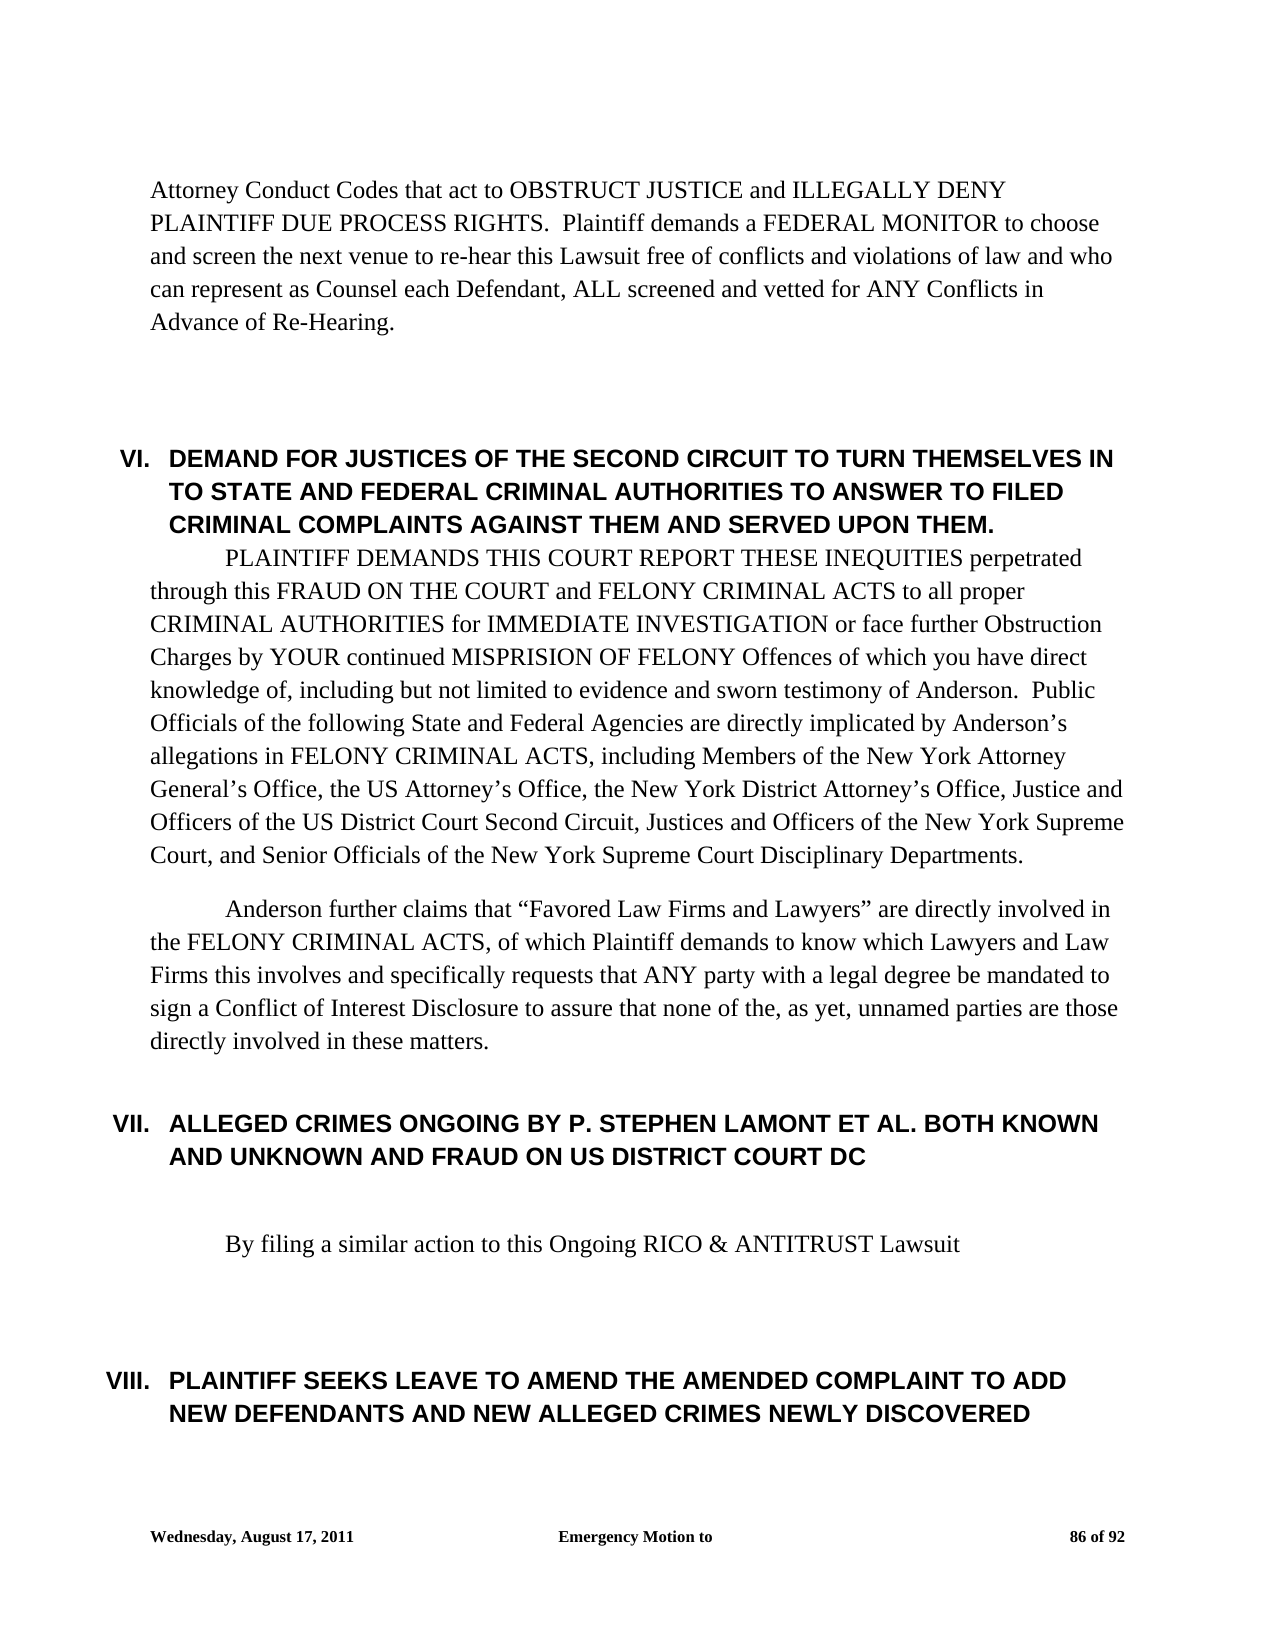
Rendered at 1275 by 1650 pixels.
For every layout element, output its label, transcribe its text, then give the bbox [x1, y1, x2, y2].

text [150, 175, 1125, 336]
text Anderson further claims that “Favored Law Firms and Lawyers” are directly involved in the FELONY CRIMINAL ACTS, of which Plaintiff demands to know which Lawyers and Law Firms this involves and specifically requests that ANY party with a legal degree be mandated to sign a Conflict of Interest Disclosure to assure that none of the, as yet, unnamed parties are those directly involved in these matters. [150, 894, 1125, 1055]
text PLAINTIFF DEMANDS THIS COURT REPORT THESE INEQUITIES perpetrated through this FRAUD ON THE COURT and FELONY CRIMINAL ACTS to all proper CRIMINAL AUTHORITIES for IMMEDIATE INVESTIGATION or face further Obstruction Charges by YOUR continued MISPRISION OF FELONY Offences of which you have direct knowledge of, including but not limited to evidence and sworn testimony of Anderson. Public Officials of the following State and Federal Agencies are directly implicated by Anderson’s allegations in FELONY CRIMINAL ACTS, including Members of the New York Attorney General’s Office, the US Attorney’s Office, the New York District Attorney’s Office, Justice and Officers of the US District Court Second Circuit, Justices and Officers of the New York Supreme Court, and Senior Officials of the New York Supreme Court Disciplinary Departments. [150, 543, 1125, 869]
text By filing a similar action to this Ongoing RICO & ANTITRUST Lawsuit [150, 1229, 1125, 1258]
subtitle Demand for Justices of the SECOND CIRCUIT to turn themselves in to State and Federal Criminal Authorities to ANSWER to filed CRIMINAL COMPLAINTS against them and served upon them. [150, 444, 1125, 539]
subtitle alleged crimes ongoing by p. stephen lamont et al. both known and unknown and fraud on us district court DC [150, 1109, 1125, 1171]
subtitle PLAINTIFF SEEKS LEAVE TO AMEND THE AMENDED COMPLAINT TO ADD NEW DEFENDANTS AND NEW ALLEGED CRIMES NEWLY DISCOVERED [150, 1366, 1125, 1428]
